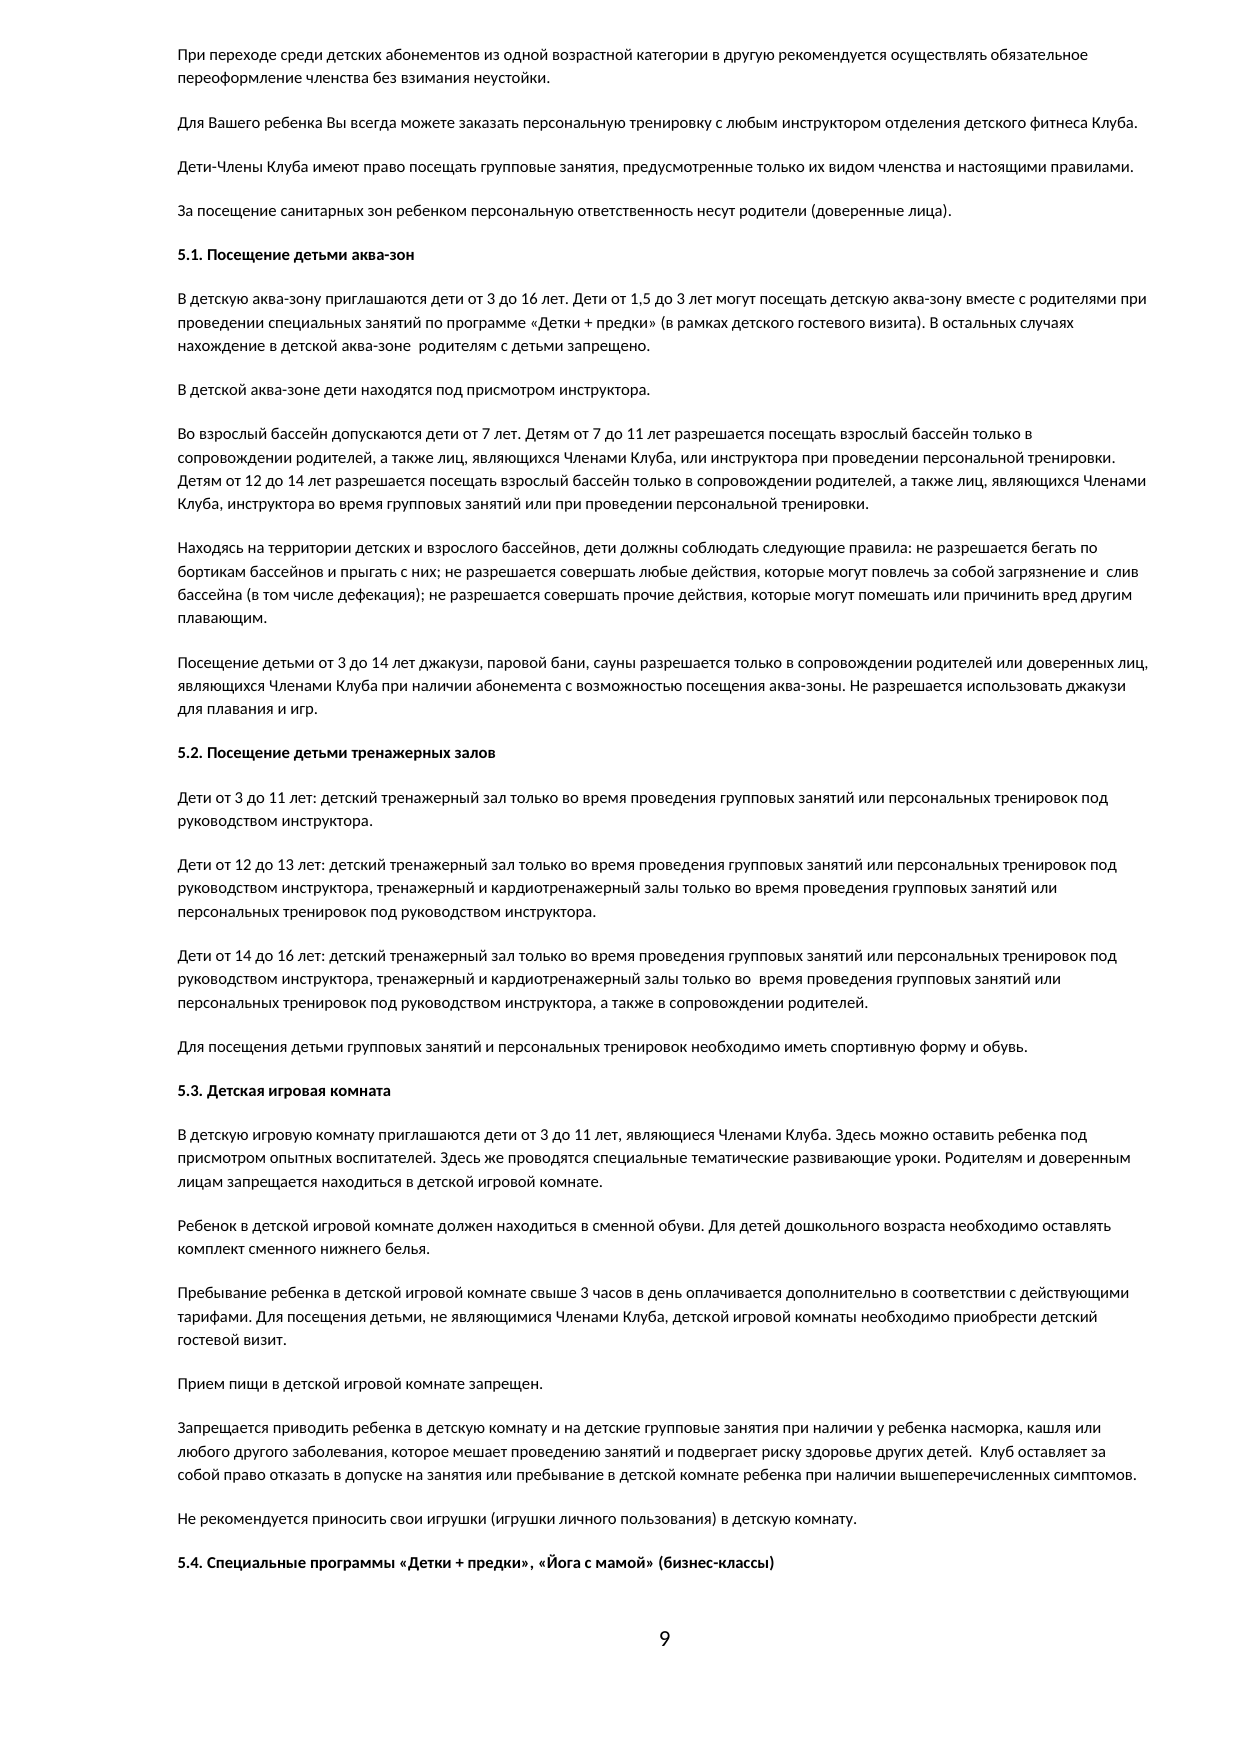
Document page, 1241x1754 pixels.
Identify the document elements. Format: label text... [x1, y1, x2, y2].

text Находясь на территории детских и взрослого бассейнов, дети должны соблюдать следующие правила: не разрешается бегать по бортикам бассейнов и прыгать с них; не разрешается совершать любые действия, которые могут повлечь за собой загрязнение и слив бассейна (в том числе дефекация); не разрешается совершать прочие действия, которые могут помешать или причинить вред другим плавающим. [177, 538, 1152, 628]
text За посещение санитарных зон ребенком персональную ответственность несут родители (доверенные лица). [177, 200, 1152, 221]
text 5.4. Специальные программы «Детки + предки», «Йога с мамой» (бизнес-классы) [177, 1553, 1152, 1573]
text Посещение детьми от 3 до 14 лет джакузи, паровой бани, сауны разрешается только в сопровождении родителей или доверенных лиц, являющихся Членами Клуба при наличии абонемента с возможностью посещения аква-зоны. Не разрешается использовать джакузи для плавания и игр. [177, 652, 1152, 719]
text Ребенок в детской игровой комнате должен находиться в сменной обуви. Для детей дошкольного возраста необходимо оставлять комплект сменного нижнего белья. [177, 1215, 1152, 1259]
text Не рекомендуется приносить свои игрушки (игрушки личного пользования) в детскую комнату. [177, 1508, 1152, 1529]
text Для посещения детьми групповых занятий и персональных тренировок необходимо иметь спортивную форму и обувь. [177, 1036, 1152, 1056]
text Дети от 14 до 16 лет: детский тренажерный зал только во время проведения групповых занятий или персональных тренировок под руководством инструктора, тренажерный и кардиотренажерный залы только во время проведения групповых занятий или персональных тренировок под руководством инструктора, а также в сопровождении родителей. [177, 945, 1152, 1012]
text Дети-Члены Клуба имеют право посещать групповые занятия, предусмотренные только их видом членства и настоящими правилами. [177, 156, 1152, 176]
text В детскую аква-зону приглашаются дети от 3 до 16 лет. Дети от 1,5 до 3 лет могут посещать детскую аква-зону вместе с родителями при проведении специальных занятий по программе «Детки + предки» (в рамках детского гостевого визита). В остальных случаях нахождение в детской аква-зоне родителям с детьми запрещено. [177, 288, 1152, 356]
text В детской аква-зоне дети находятся под присмотром инструктора. [177, 379, 1152, 400]
text 5.2. Посещение детьми тренажерных залов [177, 743, 1152, 763]
text 5.1. Посещение детьми аква-зон [177, 244, 1152, 265]
text При переходе среди детских абонементов из одной возрастной категории в другую рекомендуется осуществлять обязательное переоформление членства без взимания неустойки. [177, 44, 1152, 88]
text Пребывание ребенка в детской игровой комнате свыше 3 часов в день оплачивается дополнительно в соответствии с действующими тарифами. Для посещения детьми, не являющимися Членами Клуба, детской игровой комнаты необходимо приобрести детский гостевой визит. [177, 1283, 1152, 1350]
text 5.3. Детская игровая комната [177, 1080, 1152, 1101]
text Прием пищи в детской игровой комнате запрещен. [177, 1373, 1152, 1394]
text Дети от 3 до 11 лет: детский тренажерный зал только во время проведения групповых занятий или персональных тренировок под руководством инструктора. [177, 787, 1152, 831]
text Во взрослый бассейн допускаются дети от 7 лет. Детям от 7 до 11 лет разрешается посещать взрослый бассейн только в сопровождении родителей, а также лиц, являющихся Членами Клуба, или инструктора при проведении персональной тренировки. Детям от 12 до 14 лет разрешается посещать взрослый бассейн только в сопровождении родителей, а также лиц, являющихся Членами Клуба, инструктора во время групповых занятий или при проведении персональной тренировки. [177, 423, 1152, 514]
text Запрещается приводить ребенка в детскую комнату и на детские групповые занятия при наличии у ребенка насморка, кашля или любого другого заболевания, которое мешает проведению занятий и подвергает риску здоровье других детей. Клуб оставляет за собой право отказать в допуске на занятия или пребывание в детской комнате ребенка при наличии вышеперечисленных симптомов. [177, 1418, 1152, 1485]
text В детскую игровую комнату приглашаются дети от 3 до 11 лет, являющиеся Членами Клуба. Здесь можно оставить ребенка под присмотром опытных воспитателей. Здесь же проводятся специальные тематические развивающие уроки. Родителям и доверенным лицам запрещается находиться в детской игровой комнате. [177, 1124, 1152, 1191]
text Для Вашего ребенка Вы всегда можете заказать персональную тренировку с любым инструктором отделения детского фитнеса Клуба. [177, 112, 1152, 132]
text Дети от 12 до 13 лет: детский тренажерный зал только во время проведения групповых занятий или персональных тренировок под руководством инструктора, тренажерный и кардиотренажерный залы только во время проведения групповых занятий или персональных тренировок под руководством инструктора. [177, 854, 1152, 921]
